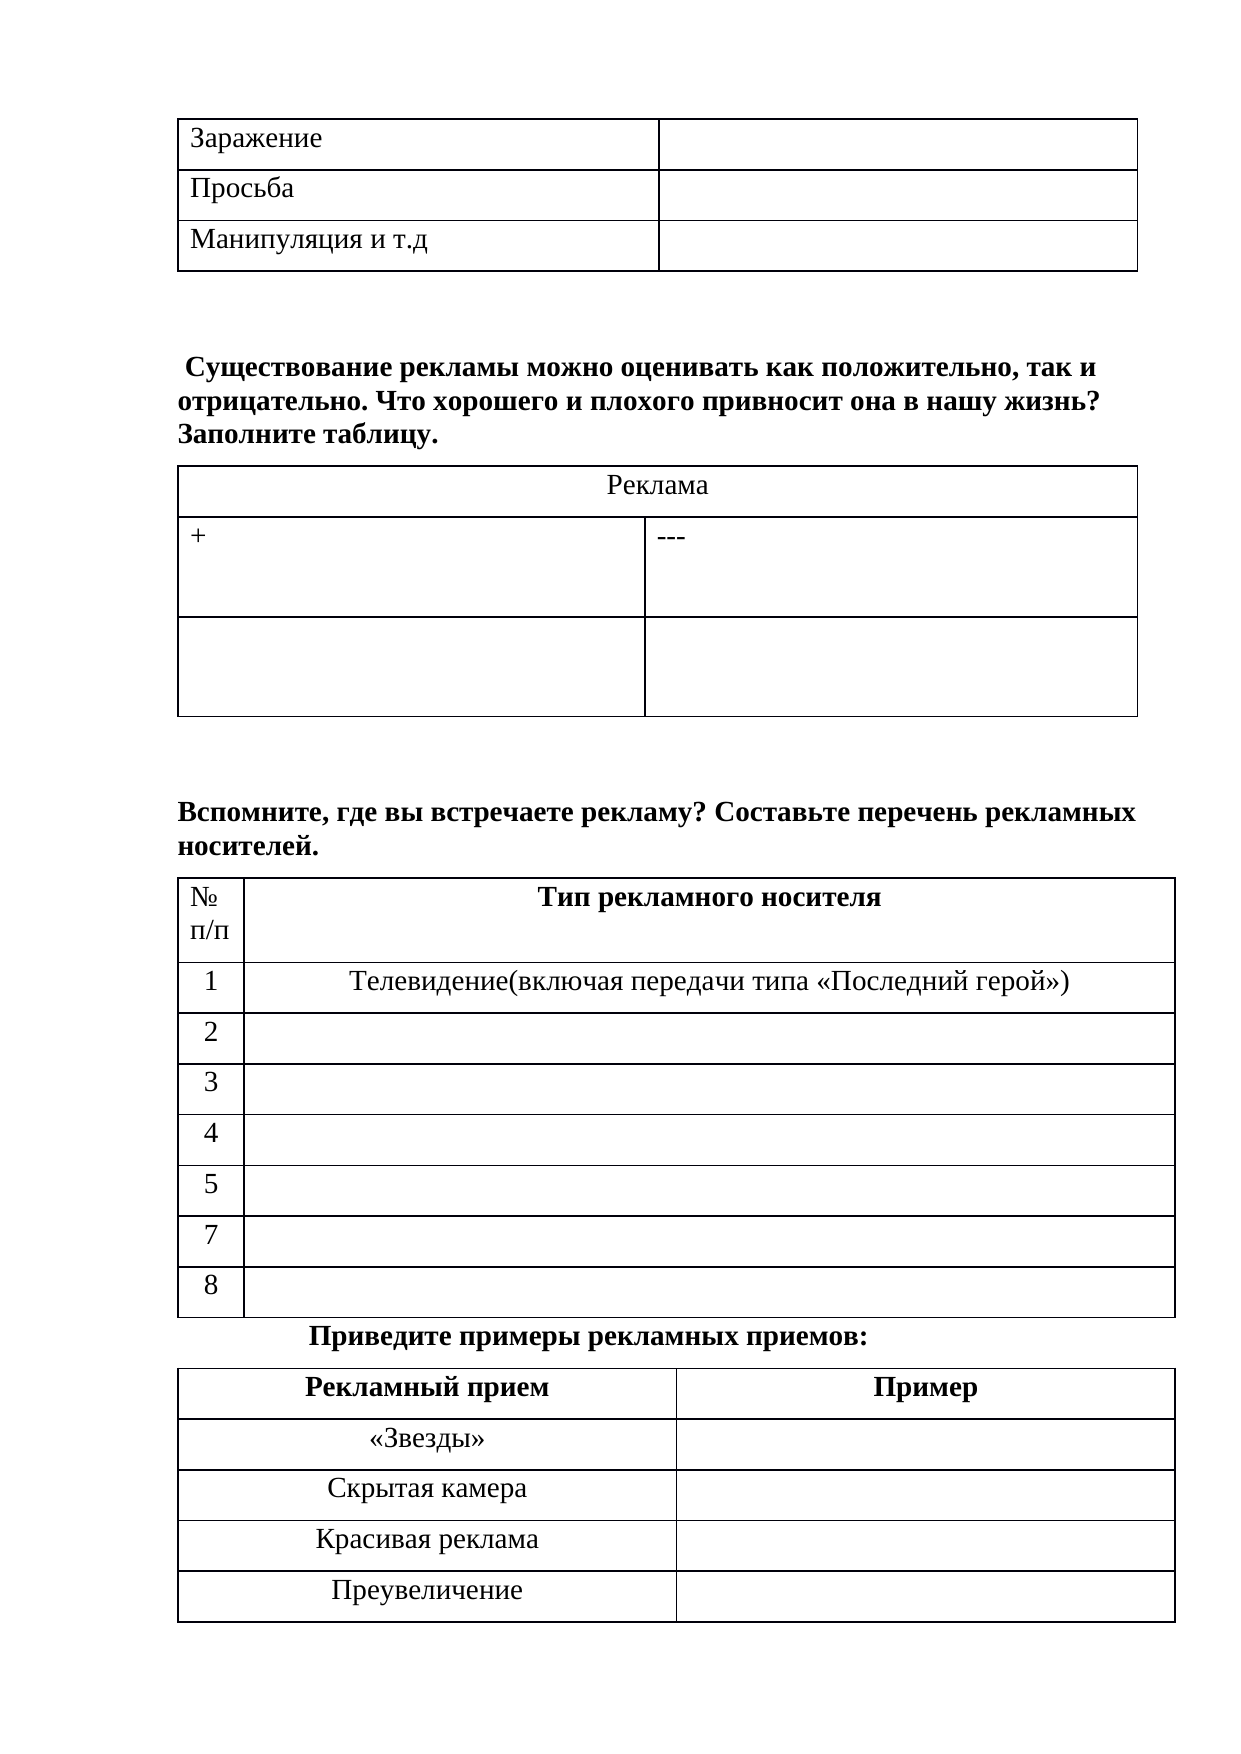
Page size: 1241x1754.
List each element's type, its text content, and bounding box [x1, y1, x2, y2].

table_cell 5 [179, 1166, 243, 1215]
table_cell [660, 221, 1137, 270]
table_header Реклама [179, 467, 1137, 516]
table_cell --- [646, 518, 1137, 616]
table_cell Красивая реклама [179, 1521, 676, 1570]
table_cell [245, 1166, 1174, 1215]
table_cell 4 [179, 1115, 243, 1164]
table_cell 2 [179, 1014, 243, 1063]
table_cell [660, 171, 1137, 219]
table_cell 3 [179, 1065, 243, 1114]
table_header № п/п [179, 879, 243, 962]
table_cell [646, 618, 1137, 716]
table_cell [245, 1014, 1174, 1063]
table_cell [245, 1115, 1174, 1164]
table_cell + [179, 518, 644, 616]
table_cell «Звезды» [179, 1420, 676, 1469]
table_cell [660, 120, 1137, 169]
text Существование рекламы можно оценивать как положительно, так и отрицательно. Что хорошего и плохого привносит она в нашу жизнь? Заполните таблицу. [177, 349, 1152, 450]
table_cell [245, 1268, 1174, 1317]
table_cell Преувеличение [179, 1572, 676, 1621]
table_cell [677, 1521, 1174, 1570]
table_cell Заражение [179, 120, 658, 169]
table_cell Телевидение(включая передачи типа «Последний герой») [245, 963, 1174, 1012]
table_header Пример [677, 1369, 1174, 1418]
table_cell Просьба [179, 171, 658, 219]
table_cell 8 [179, 1268, 243, 1317]
table_cell [677, 1420, 1174, 1469]
table_cell [245, 1217, 1174, 1266]
table_cell [245, 1065, 1174, 1114]
table_cell [677, 1471, 1174, 1519]
table_cell [677, 1572, 1174, 1621]
table_header Рекламный прием [179, 1369, 676, 1418]
table_cell 1 [179, 963, 243, 1012]
table_header Тип рекламного носителя [245, 879, 1174, 962]
table_cell [179, 618, 644, 716]
text Вспомните, где вы встречаете рекламу? Составьте перечень рекламных носителей. [177, 794, 1152, 862]
table_cell Скрытая камера [179, 1471, 676, 1519]
table_cell 7 [179, 1217, 243, 1266]
table_cell Манипуляция и т.д [179, 221, 658, 270]
text Приведите примеры рекламных приемов: [177, 1318, 1152, 1352]
